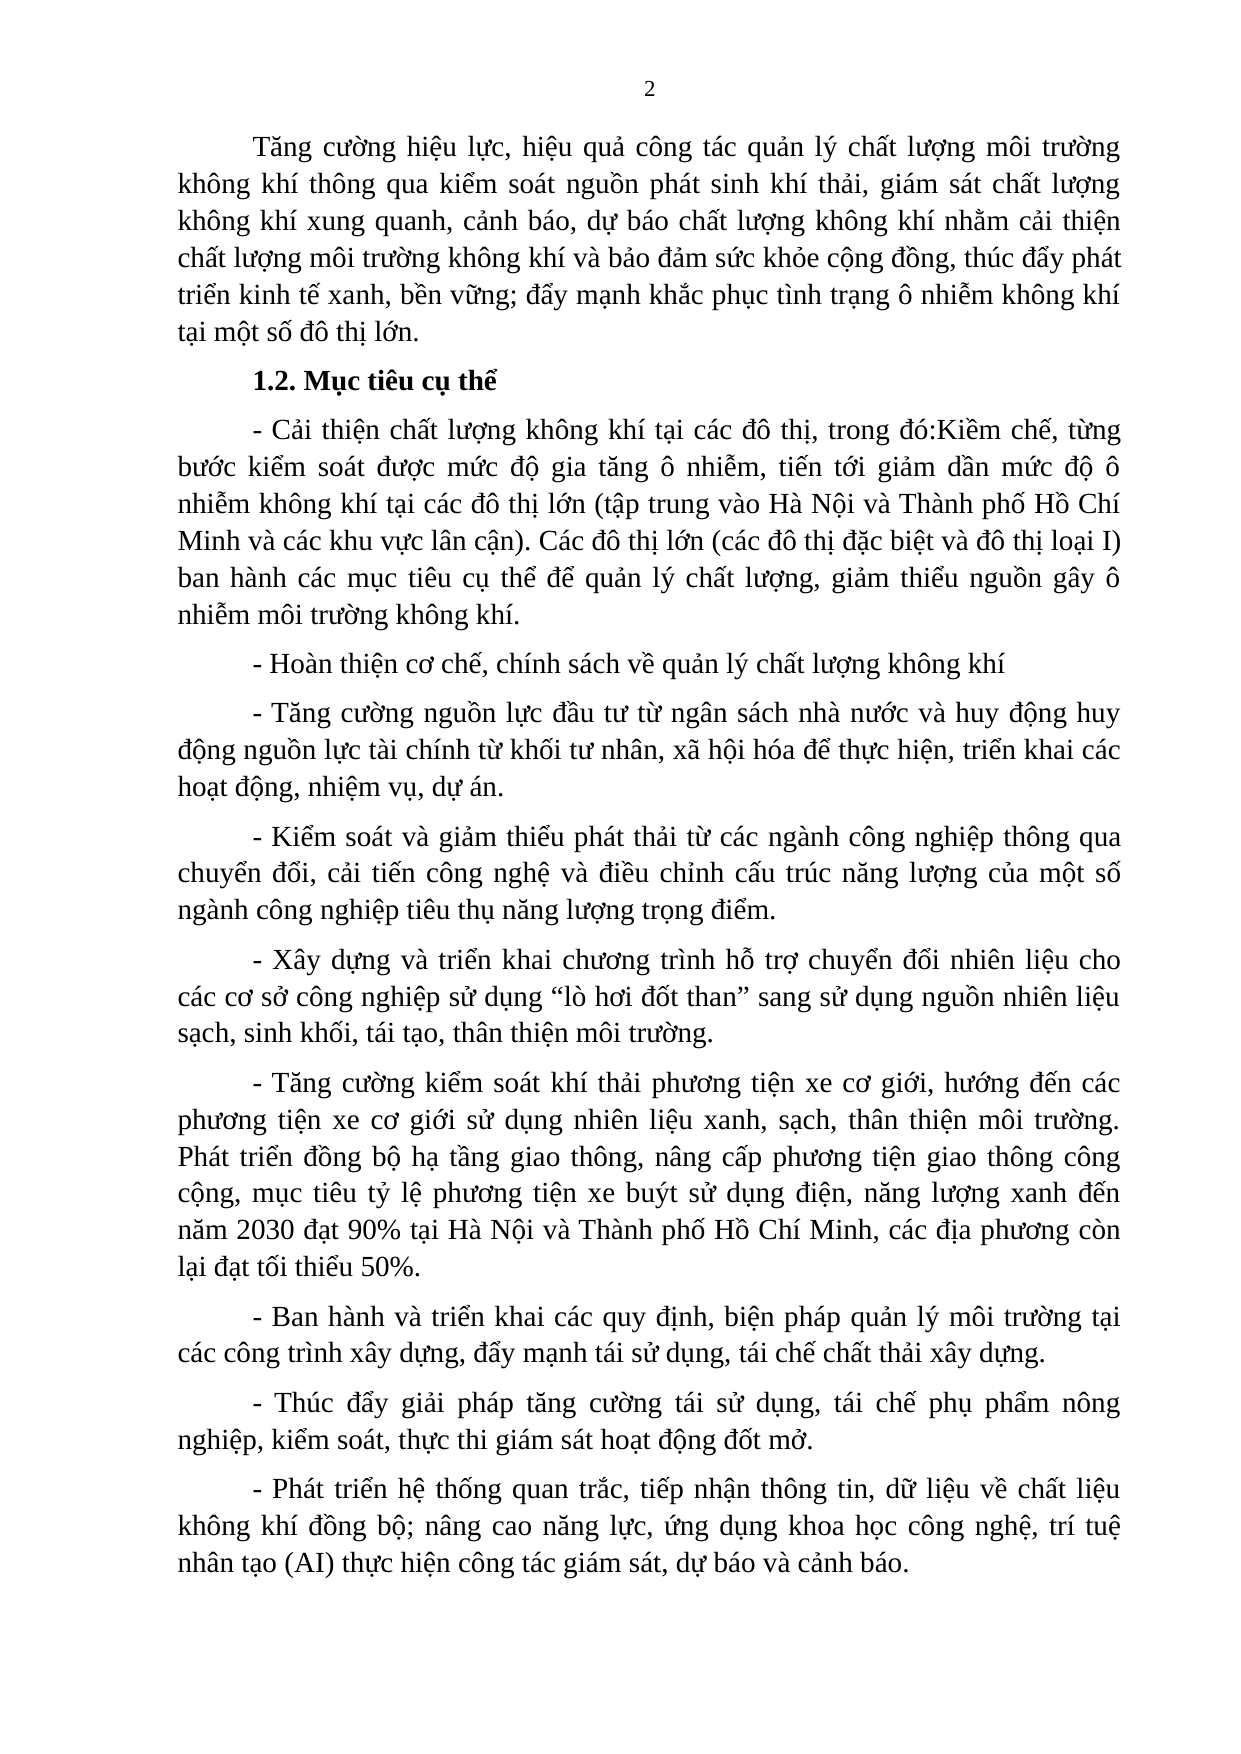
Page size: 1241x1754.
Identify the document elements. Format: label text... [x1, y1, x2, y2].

text - Tăng cường kiểm soát khí thải phương tiện xe cơ giới, hướng đến các phương tiện xe cơ giới sử dụng nhiên liệu xanh, sạch, thân thiện môi trường. Phát triển đồng bộ hạ tầng giao thông, nâng cấp phương tiện giao thông công cộng, mục tiêu tỷ lệ phương tiện xe buýt sử dụng điện, năng lượng xanh đến năm 2030 đạt 90% tại Hà Nội và Thành phố Hồ Chí Minh, các địa phương còn lại đạt tối thiểu 50%. [177, 1065, 1122, 1283]
text - Cải thiện chất lượng không khí tại các đô thị, trong đó:Kiềm chế, từng bước kiểm soát được mức độ gia tăng ô nhiễm, tiến tới giảm dần mức độ ô nhiễm không khí tại các đô thị lớn (tập trung vào Hà Nội và Thành phố Hồ Chí Minh và các khu vực lân cận). Các đô thị lớn (các đô thị đặc biệt và đô thị loại I) ban hành các mục tiêu cụ thể để quản lý chất lượng, giảm thiểu nguồn gây ô nhiễm môi trường không khí. [177, 412, 1122, 630]
text - Phát triển hệ thống quan trắc, tiếp nhận thông tin, dữ liệu về chất liệu không khí đồng bộ; nâng cao năng lực, ứng dụng khoa học công nghệ, trí tuệ nhân tạo (AI) thực hiện công tác giám sát, dự báo và cảnh báo. [177, 1471, 1122, 1578]
text 1.2. Mục tiêu cụ thể [177, 363, 1122, 397]
text - Hoàn thiện cơ chế, chính sách về quản lý chất lượng không khí [177, 646, 1122, 680]
text - Thúc đẩy giải pháp tăng cường tái sử dụng, tái chế phụ phẩm nông nghiệp, kiểm soát, thực thi giám sát hoạt động đốt mở. [177, 1385, 1122, 1455]
text - Kiểm soát và giảm thiểu phát thải từ các ngành công nghiệp thông qua chuyển đổi, cải tiến công nghệ và điều chỉnh cấu trúc năng lượng của một số ngành công nghiệp tiêu thụ năng lượng trọng điểm. [177, 819, 1122, 926]
text - Xây dựng và triển khai chương trình hỗ trợ chuyển đổi nhiên liệu cho các cơ sở công nghiệp sử dụng “lò hơi đốt than” sang sử dụng nguồn nhiên liệu sạch, sinh khối, tái tạo, thân thiện môi trường. [177, 942, 1122, 1049]
text - Ban hành và triển khai các quy định, biện pháp quản lý môi trường tại các công trình xây dựng, đẩy mạnh tái sử dụng, tái chế chất thải xây dựng. [177, 1299, 1122, 1369]
text - Tăng cường nguồn lực đầu tư từ ngân sách nhà nước và huy động huy động nguồn lực tài chính từ khối tư nhân, xã hội hóa để thực hiện, triển khai các hoạt động, nhiệm vụ, dự án. [177, 696, 1122, 803]
text Tăng cường hiệu lực, hiệu quả công tác quản lý chất lượng môi trường không khí thông qua kiểm soát nguồn phát sinh khí thải, giám sát chất lượng không khí xung quanh, cảnh báo, dự báo chất lượng không khí nhằm cải thiện chất lượng môi trường không khí và bảo đảm sức khỏe cộng đồng, thúc đẩy phát triển kinh tế xanh, bền vững; đẩy mạnh khắc phục tình trạng ô nhiễm không khí tại một số đô thị lớn. [177, 129, 1122, 347]
